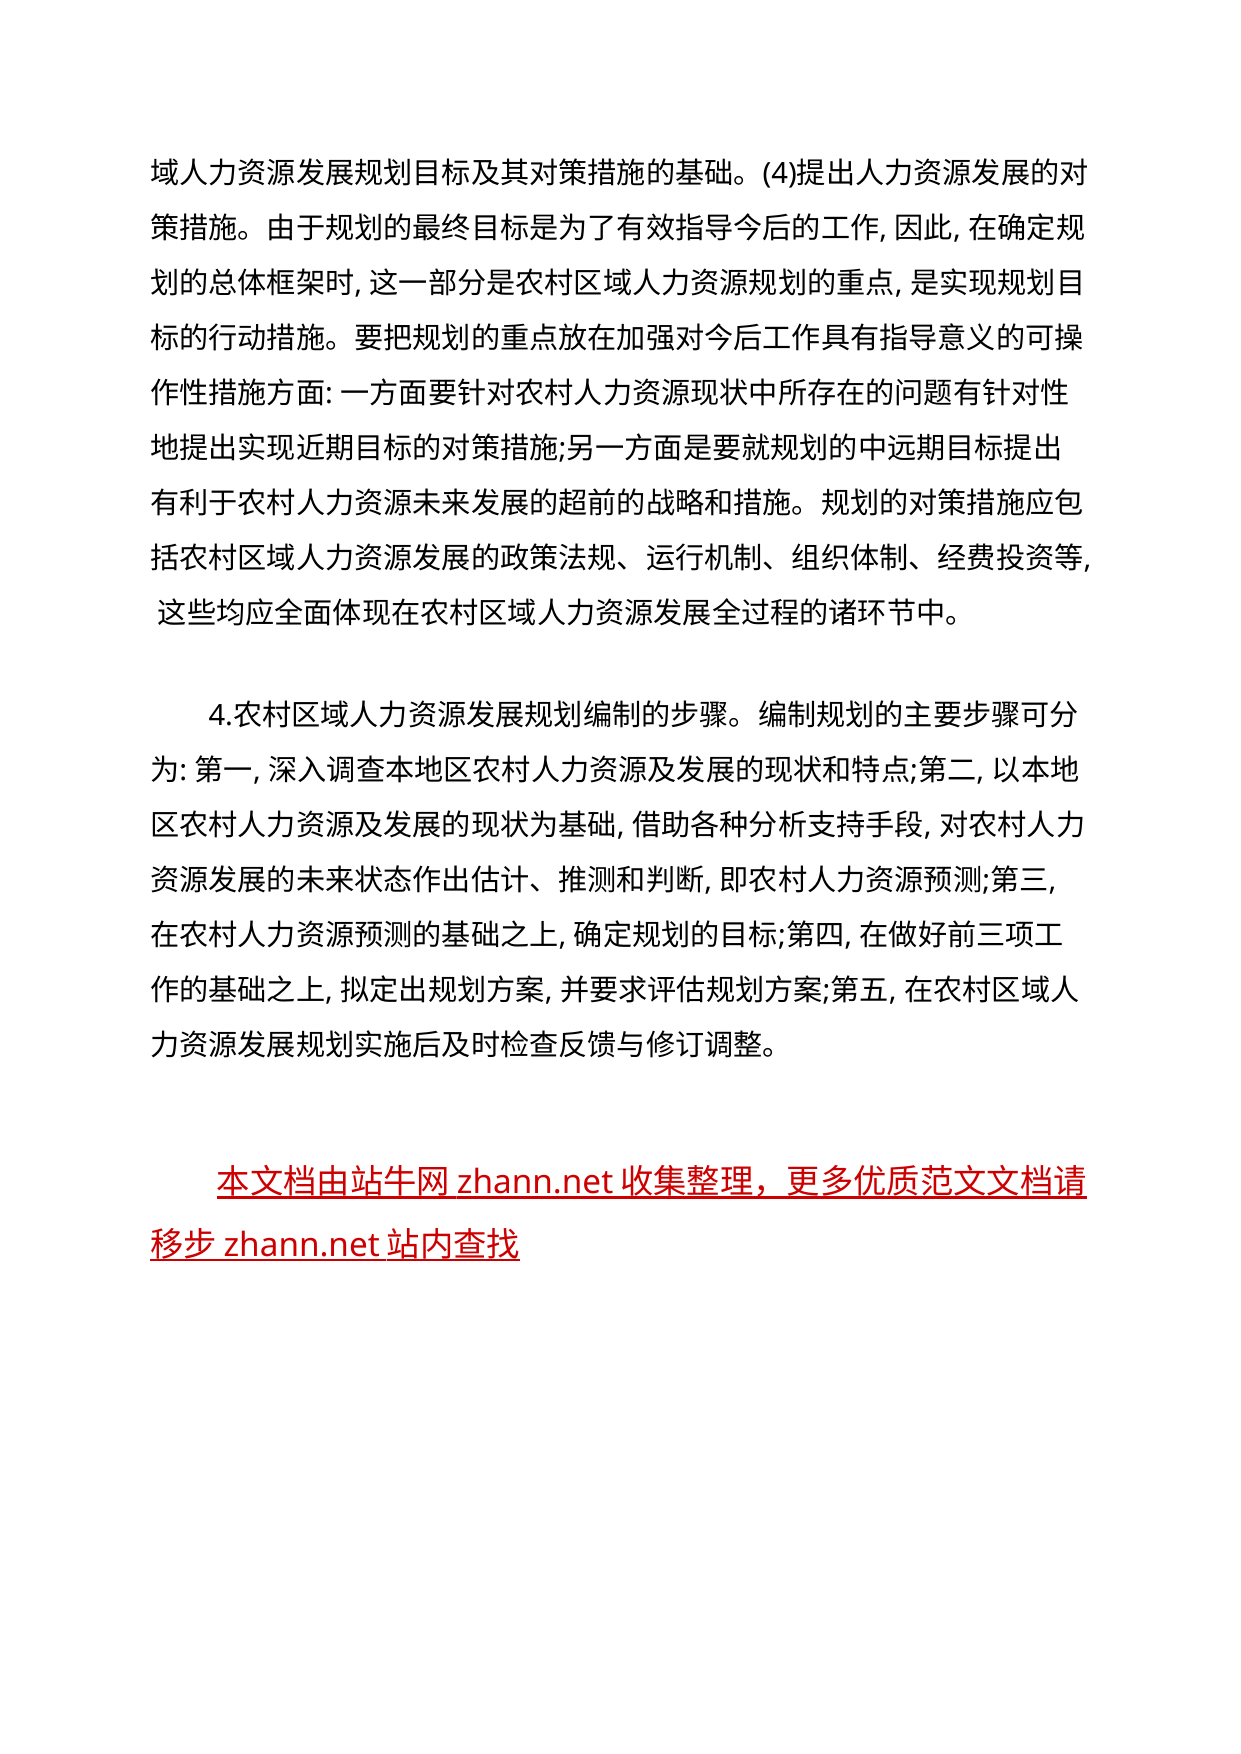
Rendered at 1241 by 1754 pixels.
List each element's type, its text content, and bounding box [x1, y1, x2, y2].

text 本文档由站牛网zhann.net收集整理，更多优质范文文档请移步zhann.net站内查找 [150, 1155, 1090, 1266]
text 4.农村区域人力资源发展规划编制的步骤。编制规划的主要步骤可分为: 第一, 深入调查本地区农村人力资源及发展的现状和特点;第二, 以本地区农村人力资源及发展的现状为基础, 借助各种分析支持手段, 对农村人力资源发展的未来状态作出估计、推测和判断, 即农村人力资源预测;第三, 在农村人力资源预测的基础之上, 确定规划的目标;第四, 在做好前三项工作的基础之上, 拟定出规划方案, 并要求评估规划方案;第五, 在农村区域人力资源发展规划实施后及时检查反馈与修订调整。 [150, 692, 1090, 1064]
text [150, 150, 1090, 632]
